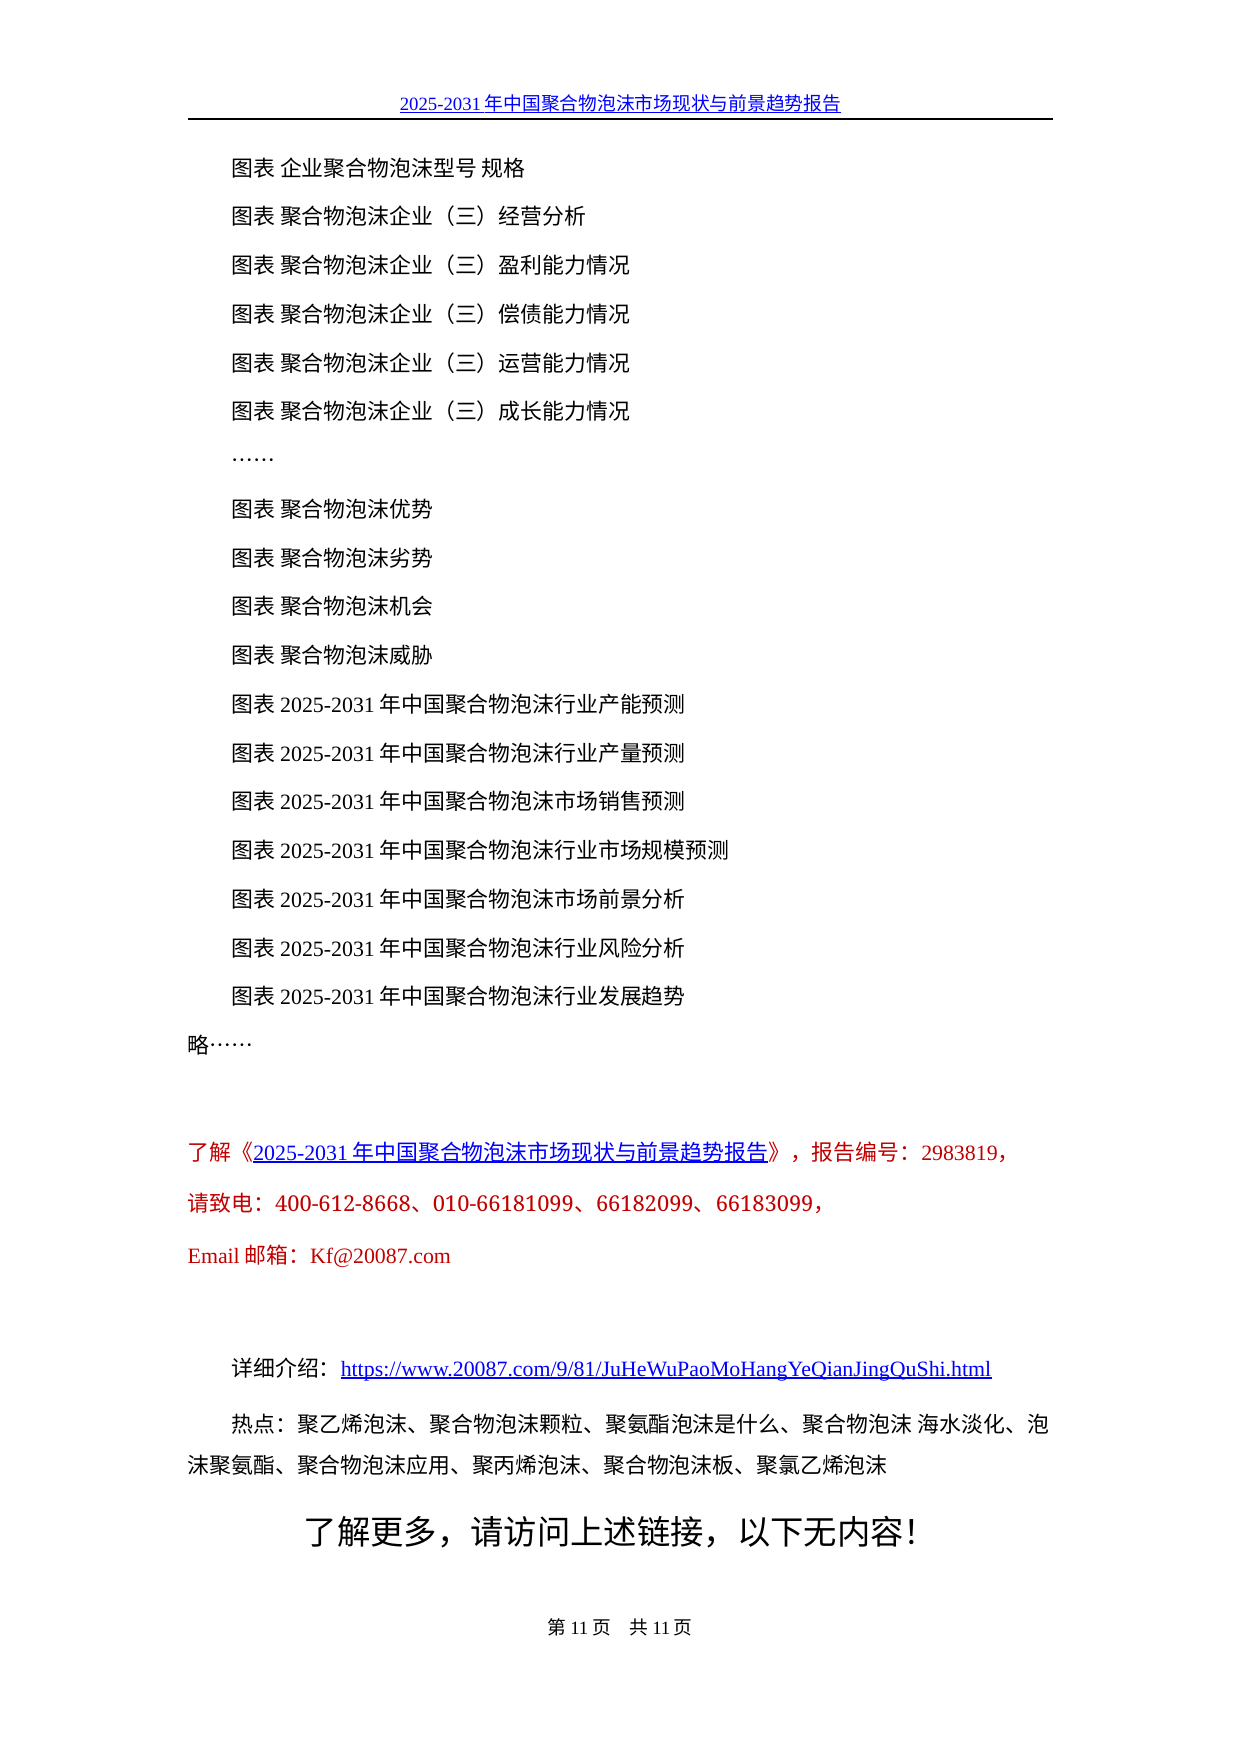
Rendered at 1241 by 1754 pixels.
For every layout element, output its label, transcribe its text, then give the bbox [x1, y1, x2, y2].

text 了解《2025-2031年中国聚合物泡沫市场现状与前景趋势报告》，报告编号：2983819， [187, 1134, 1053, 1167]
title 了解更多，请访问上述链接，以下无内容！ [187, 1497, 1053, 1562]
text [187, 150, 1053, 1060]
text 请致电：400-612-8668、010-66181099、66182099、66183099， [187, 1186, 1053, 1218]
text Email邮箱：Kf@20087.com [187, 1237, 1053, 1270]
text 详细介绍：https://www.20087.com/9/81/JuHeWuPaoMoHangYeQianJingQuShi.html [187, 1350, 1053, 1383]
text 热点：聚乙烯泡沫、聚合物泡沫颗粒、聚氨酯泡沫是什么、聚合物泡沫 海水淡化、泡沫聚氨酯、聚合物泡沫应用、聚丙烯泡沫、聚合物泡沫板、聚氯乙烯泡沫 [187, 1407, 1053, 1480]
